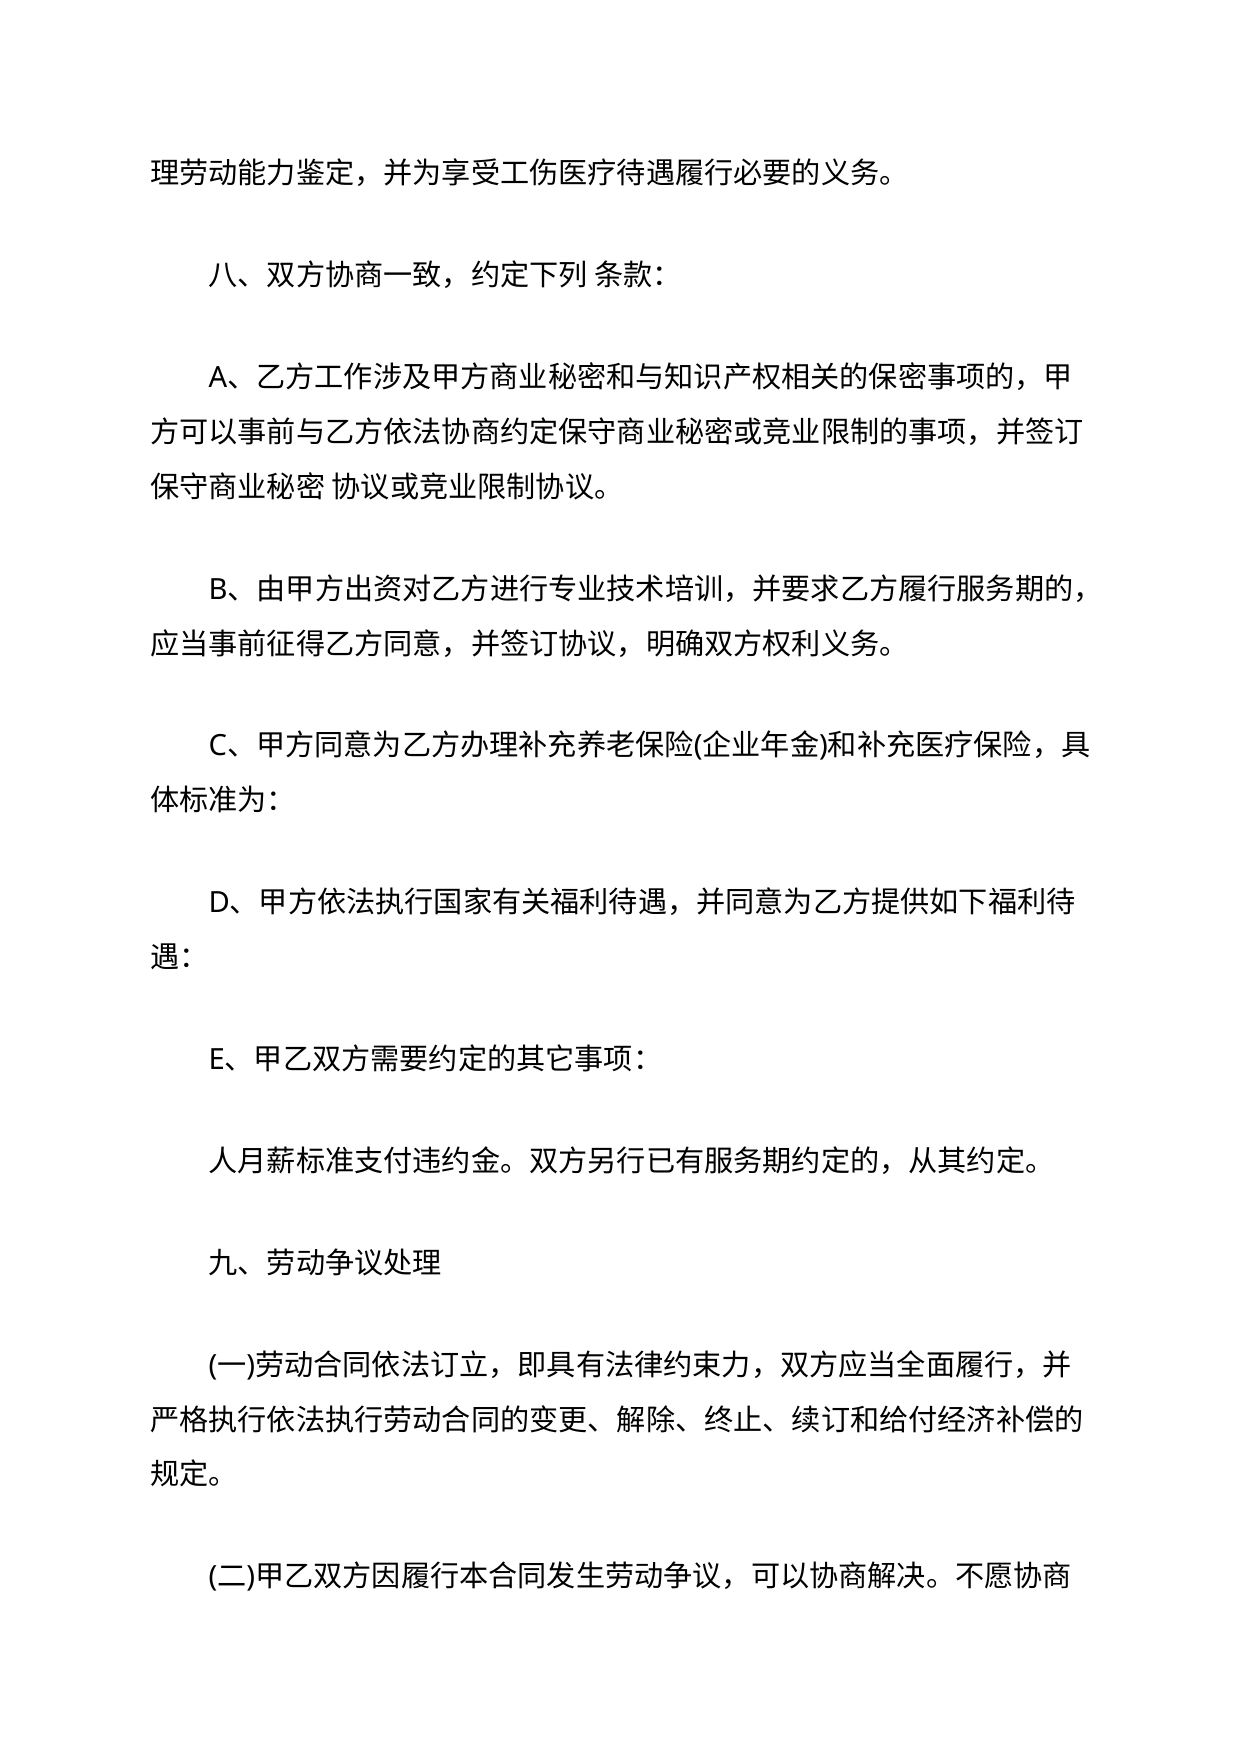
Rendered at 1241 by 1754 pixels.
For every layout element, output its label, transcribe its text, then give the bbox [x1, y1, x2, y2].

text E、甲乙双方需要约定的其它事项： [150, 1036, 1090, 1078]
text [150, 1553, 1090, 1595]
text 九、劳动争议处理 [150, 1239, 1090, 1282]
text (一)劳动合同依法订立，即具有法律约束力，双方应当全面履行，并严格执行依法执行劳动合同的变更、解除、终止、续订和给付经济补偿的规定。 [150, 1341, 1090, 1493]
text B、由甲方出资对乙方进行专业技术培训，并要求乙方履行服务期的，应当事前征得乙方同意，并签订协议，明确双方权利义务。 [150, 565, 1090, 662]
text 人月薪标准支付违约金。双方另行已有服务期约定的，从其约定。 [150, 1137, 1090, 1180]
text 八、双方协商一致，约定下列 条款： [150, 252, 1090, 294]
text C、甲方同意为乙方办理补充养老保险(企业年金)和补充医疗保险，具体标准为： [150, 722, 1090, 819]
text D、甲方依法执行国家有关福利待遇，并同意为乙方提供如下福利待遇： [150, 879, 1090, 976]
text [150, 150, 1090, 192]
text A、乙方工作涉及甲方商业秘密和与知识产权相关的保密事项的，甲方可以事前与乙方依法协商约定保守商业秘密或竞业限制的事项，并签订保守商业秘密 协议或竞业限制协议。 [150, 353, 1090, 506]
